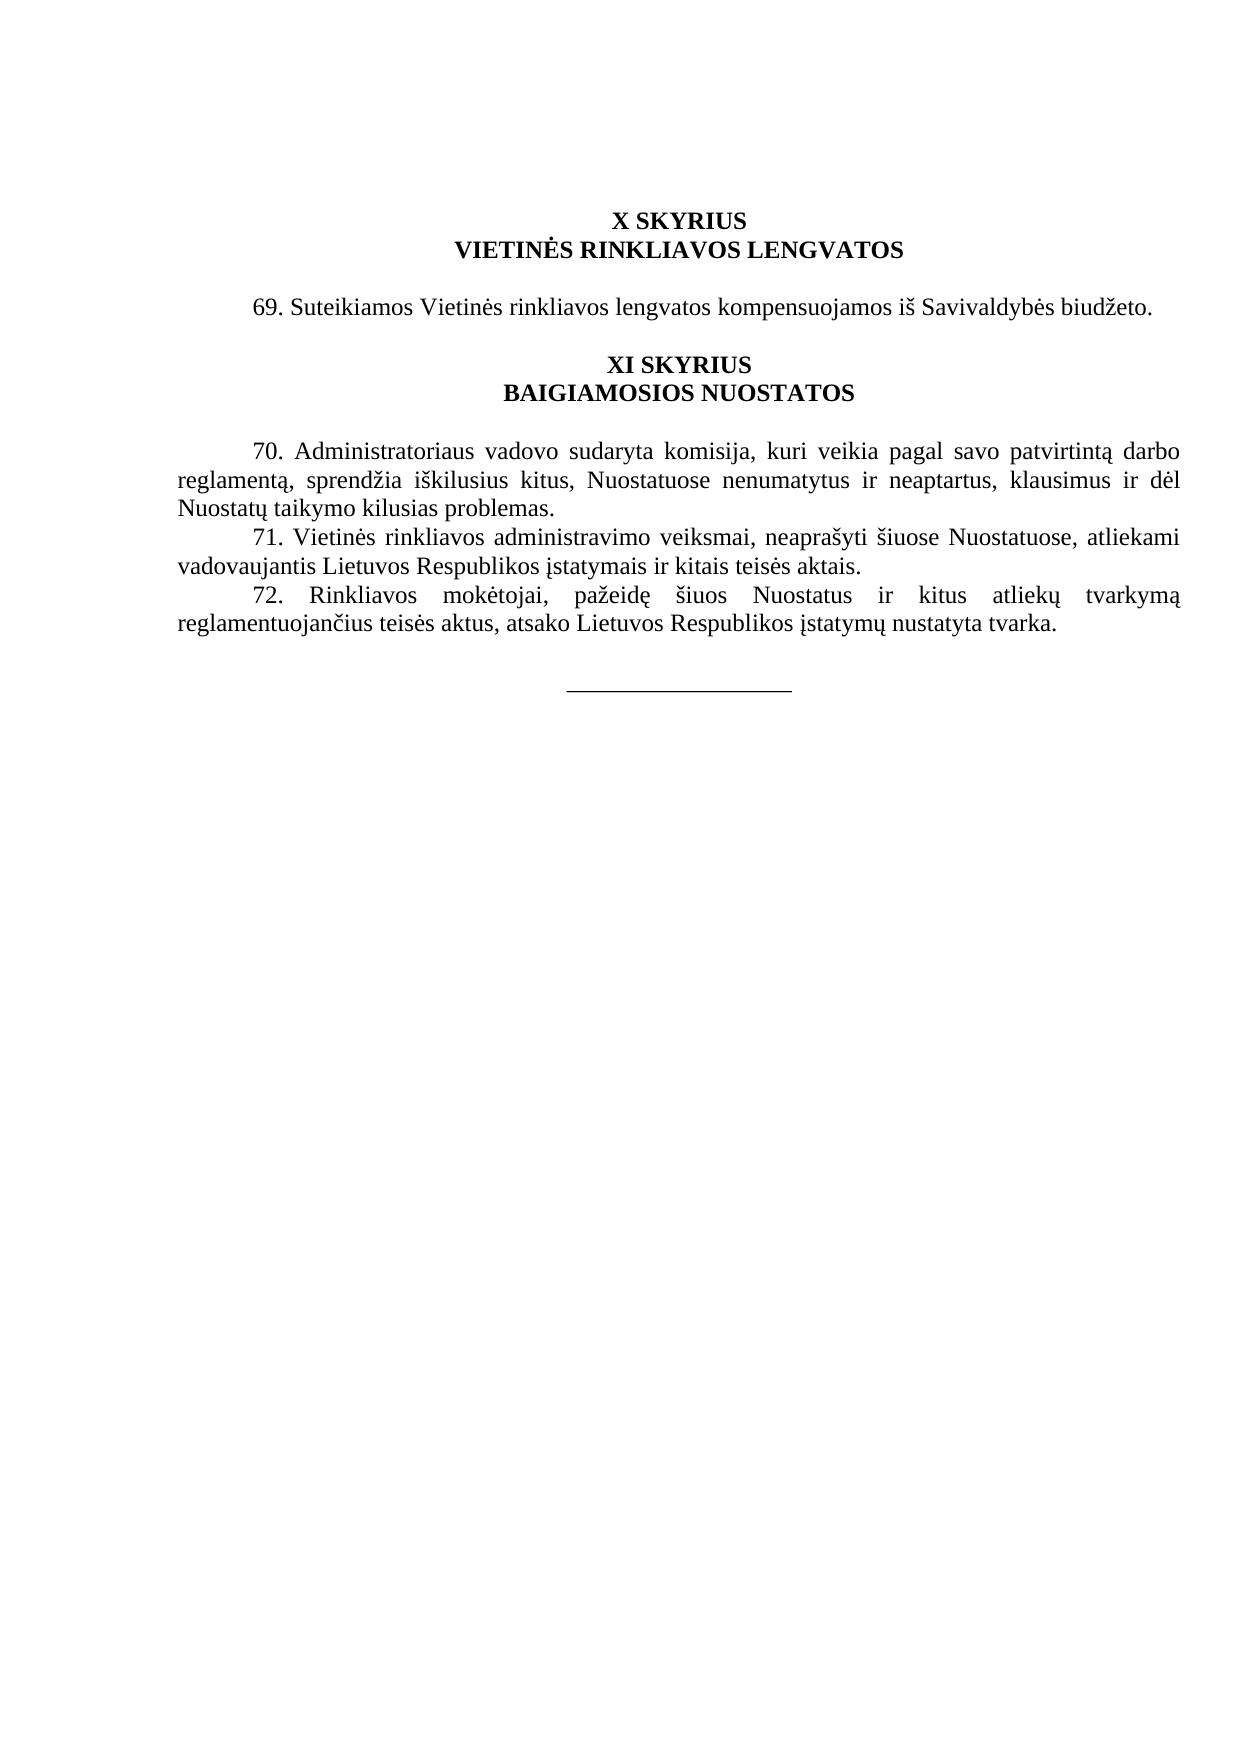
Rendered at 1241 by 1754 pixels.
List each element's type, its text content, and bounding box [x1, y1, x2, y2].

text 71. Vietinės rinkliavos administravimo veiksmai, neaprašyti šiuose Nuostatuose, atliekami vadovaujantis Lietuvos Respublikos įstatymais ir kitais teisės aktais. [177, 522, 1181, 580]
text 70. Administratoriaus vadovo sudaryta komisija, kuri veikia pagal savo patvirtintą darbo reglamentą, sprendžia iškilusius kitus, Nuostatuose nenumatytus ir neaptartus, klausimus ir dėl Nuostatų taikymo kilusias problemas. [177, 436, 1181, 522]
text VIETINĖS RINKLIAVOS LENGVATOS [177, 235, 1181, 263]
text __________________ [177, 666, 1181, 695]
text 72. Rinkliavos mokėtojai, pažeidę šiuos Nuostatus ir kitus atliekų tvarkymą reglamentuojančius teisės aktus, atsako Lietuvos Respublikos įstatymų nustatyta tvarka. [177, 580, 1181, 637]
text BAIGIAMOSIOS NUOSTATOS [177, 378, 1181, 407]
text XI SKYRIUS [177, 350, 1181, 378]
text X SKYRIUS [177, 206, 1181, 235]
text 69. Suteikiamos Vietinės rinkliavos lengvatos kompensuojamos iš Savivaldybės biudžeto. [177, 292, 1181, 321]
